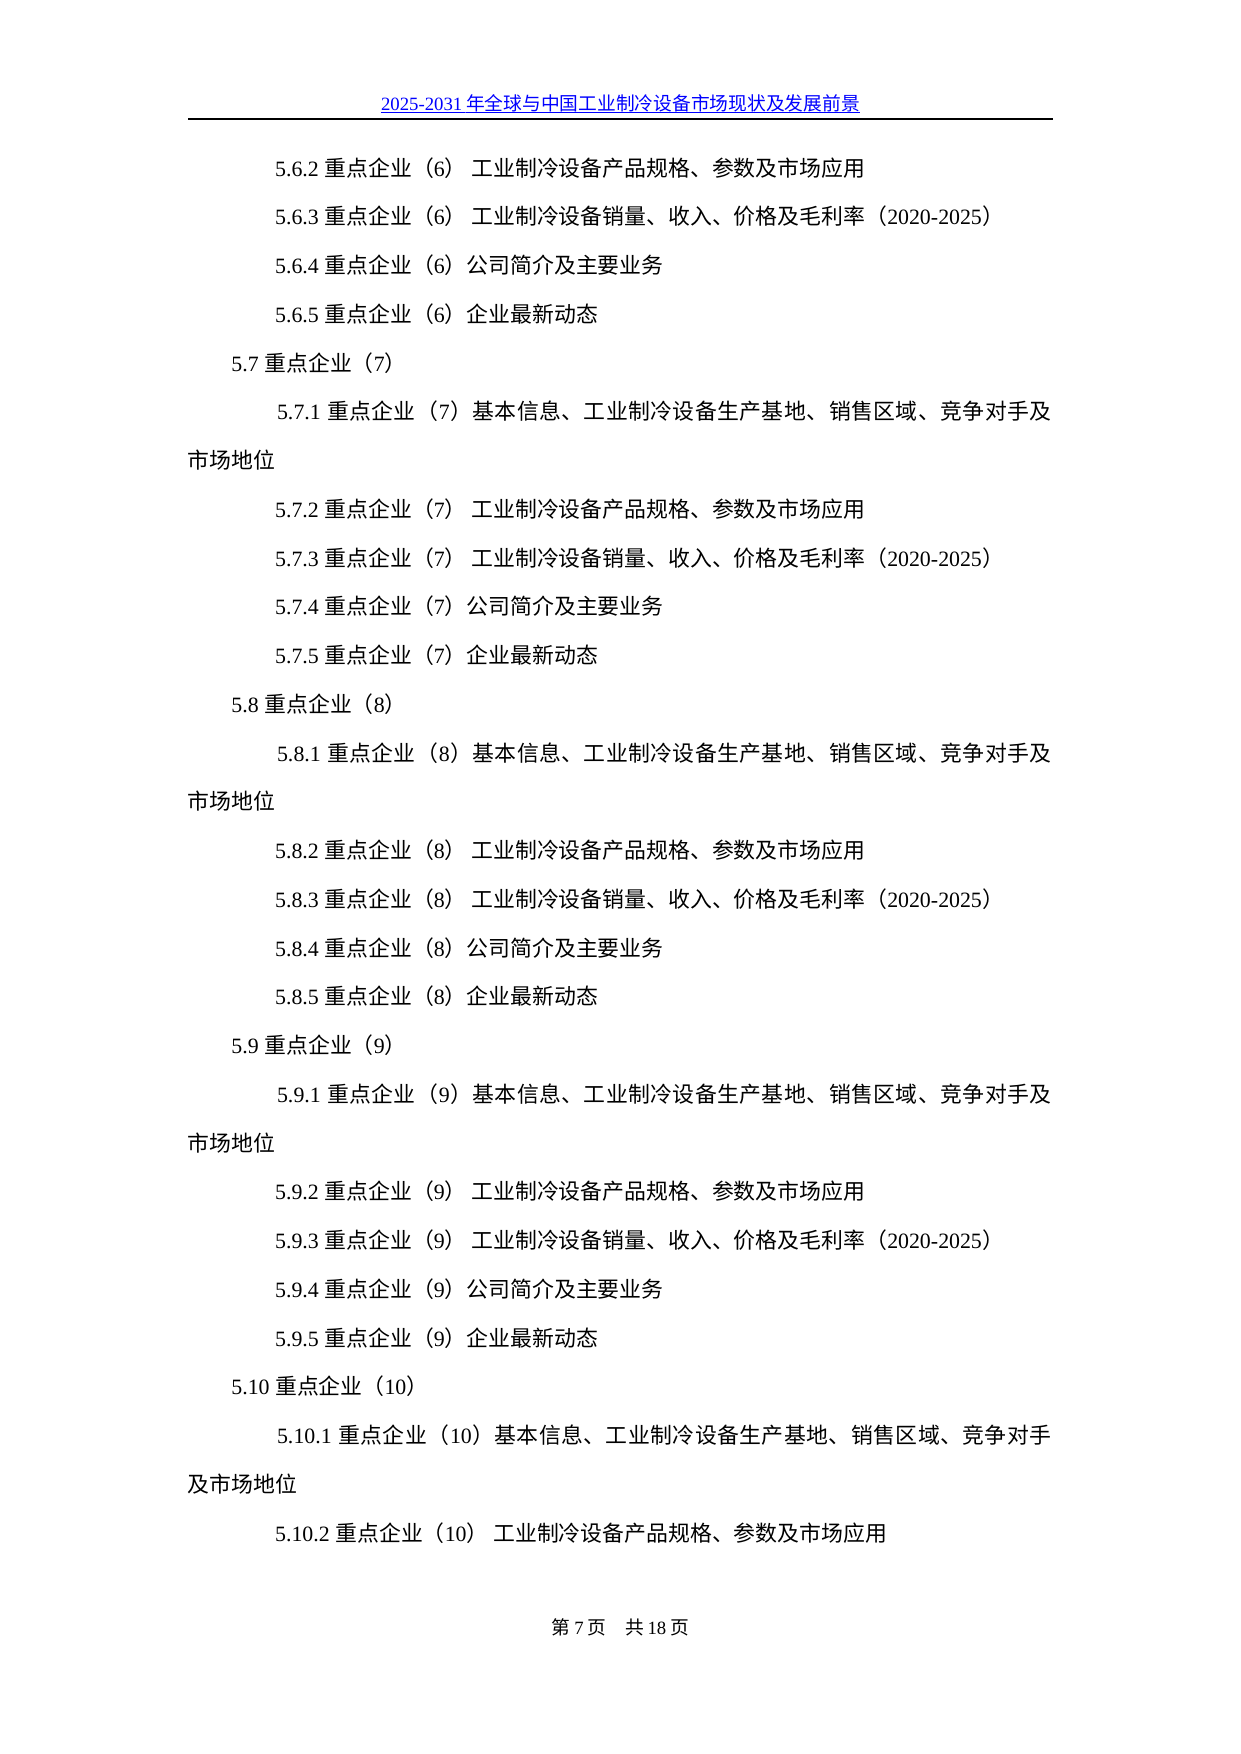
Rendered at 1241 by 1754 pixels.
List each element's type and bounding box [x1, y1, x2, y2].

text [187, 150, 1053, 1548]
